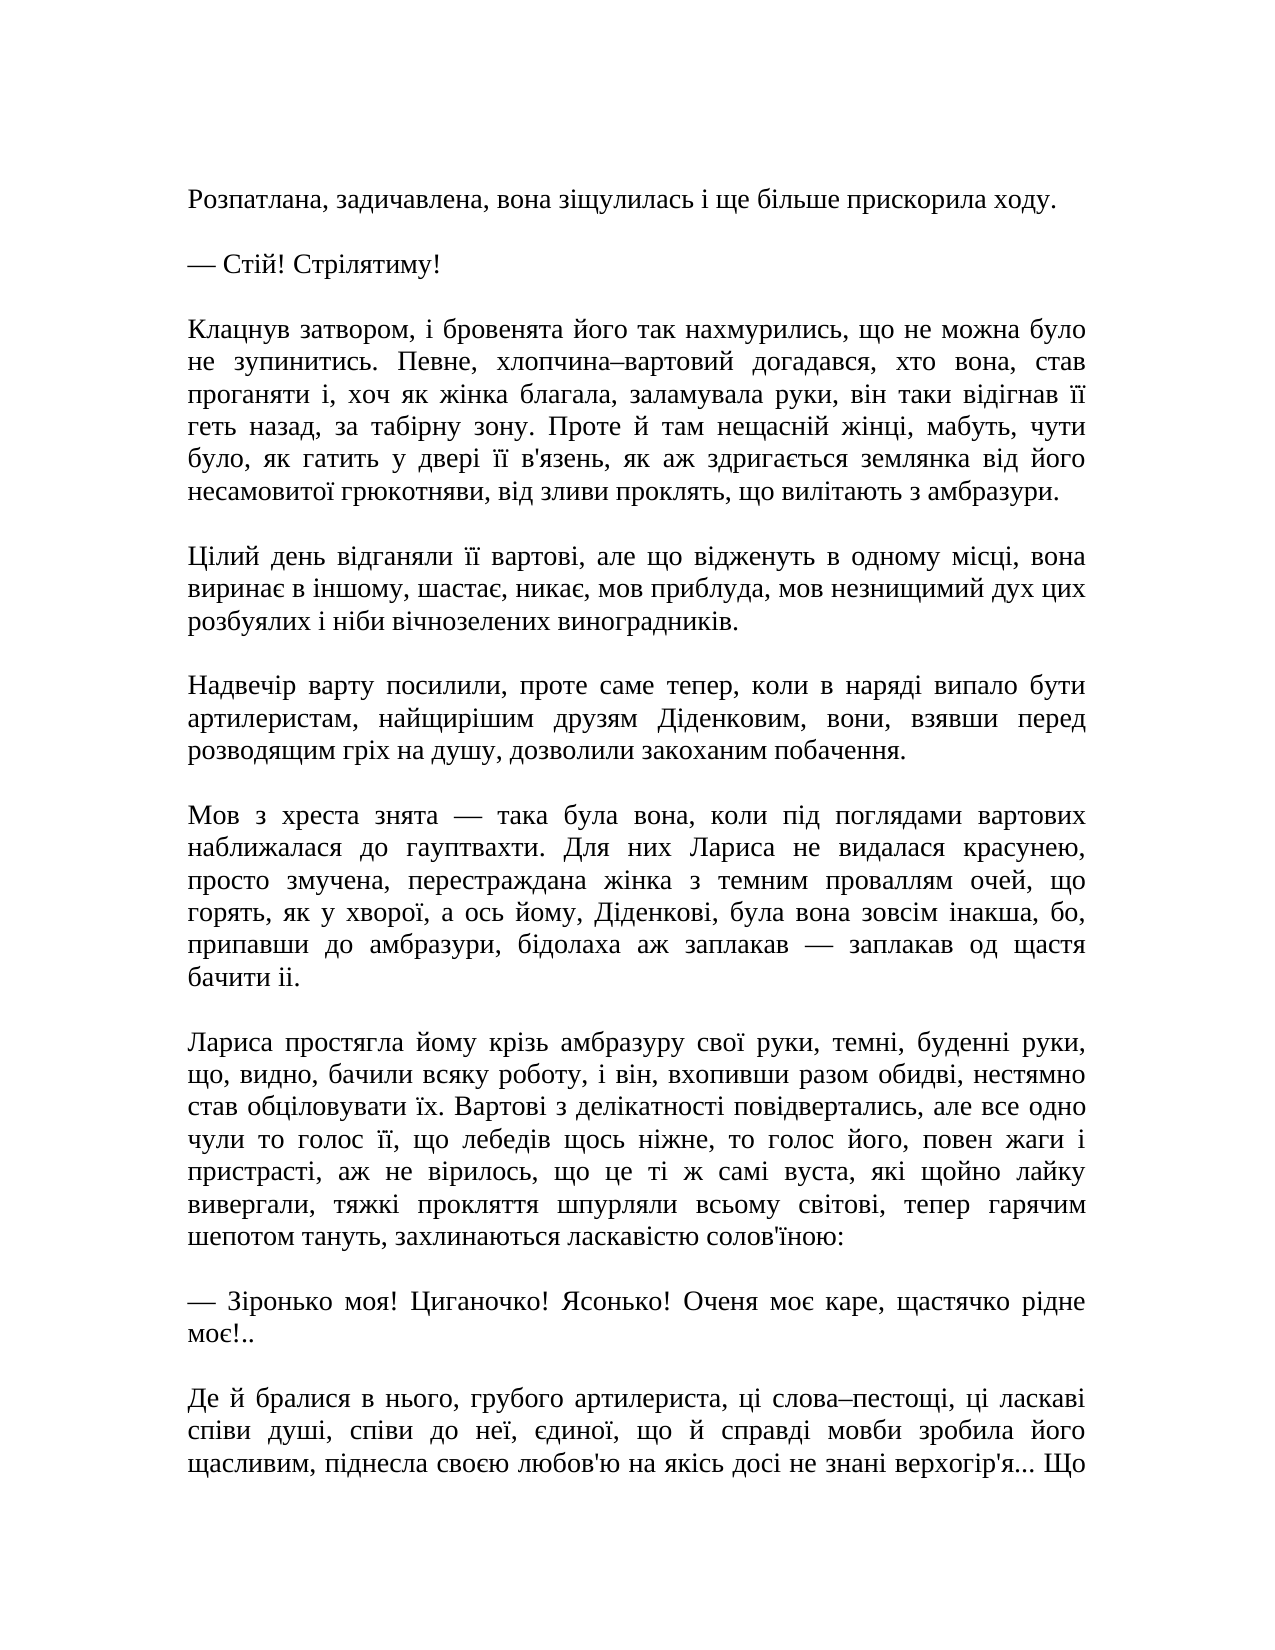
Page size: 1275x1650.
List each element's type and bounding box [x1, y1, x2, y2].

text [187, 150, 1087, 1478]
